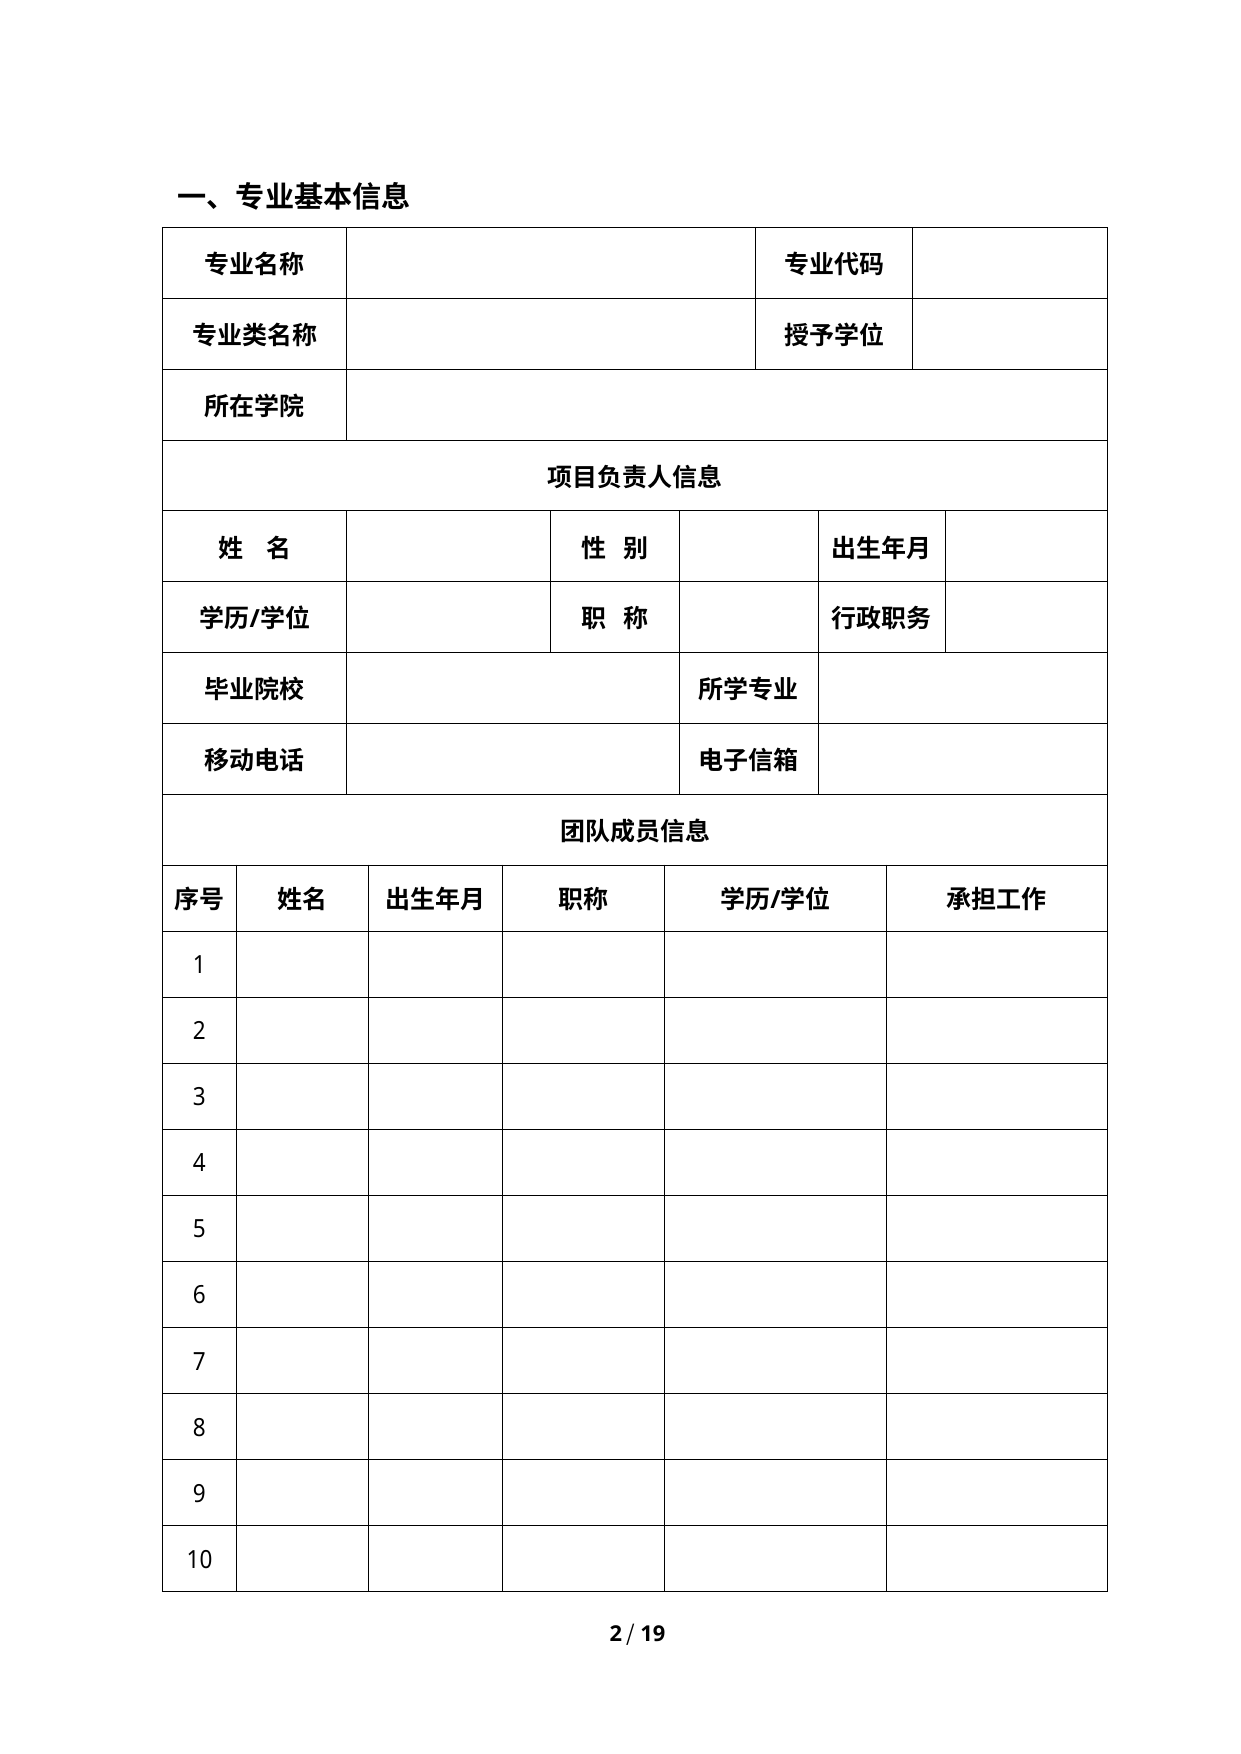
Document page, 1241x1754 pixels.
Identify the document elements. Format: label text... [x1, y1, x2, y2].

table_cell [347, 582, 550, 652]
table_cell 专业类名称 [163, 299, 346, 369]
table_cell [503, 1460, 664, 1525]
table_cell [680, 511, 818, 581]
table_cell 8 [163, 1394, 236, 1459]
table_cell [665, 1130, 886, 1195]
table_cell [946, 511, 1107, 581]
table_cell [503, 1196, 664, 1261]
table_cell [369, 1526, 502, 1591]
table_cell 4 [163, 1130, 236, 1195]
table_cell 2 [163, 998, 236, 1063]
table_cell [237, 932, 368, 997]
table_cell 学历/学位 [163, 582, 346, 652]
table_cell [887, 1130, 1107, 1195]
table_cell [369, 932, 502, 997]
table_cell 项目负责人信息 [163, 441, 1107, 510]
table_cell [237, 1526, 368, 1591]
table_cell [369, 1394, 502, 1459]
table_cell [237, 1262, 368, 1327]
table_cell 出生年月 [819, 511, 945, 581]
table_cell [887, 1196, 1107, 1261]
table_header [913, 228, 1107, 298]
table_cell 职称 [503, 866, 664, 931]
table_cell [946, 582, 1107, 652]
table_cell 出生年月 [369, 866, 502, 931]
table_cell 9 [163, 1460, 236, 1525]
table_cell 姓 名 [163, 511, 346, 581]
table_cell 5 [163, 1196, 236, 1261]
table_cell [913, 299, 1107, 369]
table_cell [665, 932, 886, 997]
table_cell 毕业院校 [163, 653, 346, 723]
table_cell [369, 998, 502, 1063]
table_cell 团队成员信息 [163, 795, 1107, 864]
table_cell [369, 1460, 502, 1525]
table_cell [503, 998, 664, 1063]
table_cell 性 别 [551, 511, 679, 581]
table_cell 电子信箱 [680, 724, 818, 794]
table_cell [369, 1196, 502, 1261]
table_cell [503, 1526, 664, 1591]
table_cell [665, 1328, 886, 1393]
table_cell 3 [163, 1064, 236, 1129]
table_cell [369, 1328, 502, 1393]
table_cell 授予学位 [756, 299, 912, 369]
table_cell [237, 1196, 368, 1261]
table_cell 行政职务 [819, 582, 945, 652]
table_cell [887, 1328, 1107, 1393]
table_cell 所在学院 [163, 370, 346, 439]
table_cell [503, 1394, 664, 1459]
table_cell 所学专业 [680, 653, 818, 723]
table_cell [237, 1130, 368, 1195]
table_cell 移动电话 [163, 724, 346, 794]
table_cell [819, 653, 1107, 723]
table_cell [665, 1064, 886, 1129]
table_cell 序号 [163, 866, 236, 931]
table_cell [887, 1394, 1107, 1459]
table_cell [237, 1394, 368, 1459]
table_cell 职 称 [551, 582, 679, 652]
table_cell [237, 1328, 368, 1393]
table_cell [887, 998, 1107, 1063]
table_cell [347, 724, 679, 794]
table_cell [665, 1526, 886, 1591]
table_cell [237, 1460, 368, 1525]
table_cell [819, 724, 1107, 794]
subtitle 一、专业基本信息 [177, 162, 1092, 227]
table_cell [887, 1064, 1107, 1129]
table_cell [680, 582, 818, 652]
table_cell 10 [163, 1526, 236, 1591]
table_cell [347, 653, 679, 723]
table_cell [887, 1460, 1107, 1525]
table_cell [887, 932, 1107, 997]
table_cell [887, 1262, 1107, 1327]
table_cell [237, 1064, 368, 1129]
table_cell [347, 299, 755, 369]
table_cell [237, 998, 368, 1063]
table_cell [665, 1460, 886, 1525]
table_header [347, 228, 755, 298]
table_cell [887, 1526, 1107, 1591]
table_cell [503, 1064, 664, 1129]
table_cell [503, 1262, 664, 1327]
table_cell [369, 1262, 502, 1327]
table_cell 1 [163, 932, 236, 997]
table_cell [665, 1394, 886, 1459]
table_header 专业名称 [163, 228, 346, 298]
table_cell [503, 1328, 664, 1393]
table_cell [503, 932, 664, 997]
table_cell [347, 370, 1107, 439]
table_cell [665, 998, 886, 1063]
table_cell [369, 1130, 502, 1195]
table_cell [665, 1262, 886, 1327]
table_cell 7 [163, 1328, 236, 1393]
table_cell [347, 511, 550, 581]
table_cell 学历/学位 [665, 866, 886, 931]
table_cell 承担工作 [887, 866, 1107, 931]
table_cell [665, 1196, 886, 1261]
table_cell 姓名 [237, 866, 368, 931]
table_cell [369, 1064, 502, 1129]
table_header 专业代码 [756, 228, 912, 298]
table_cell 6 [163, 1262, 236, 1327]
table_cell [503, 1130, 664, 1195]
